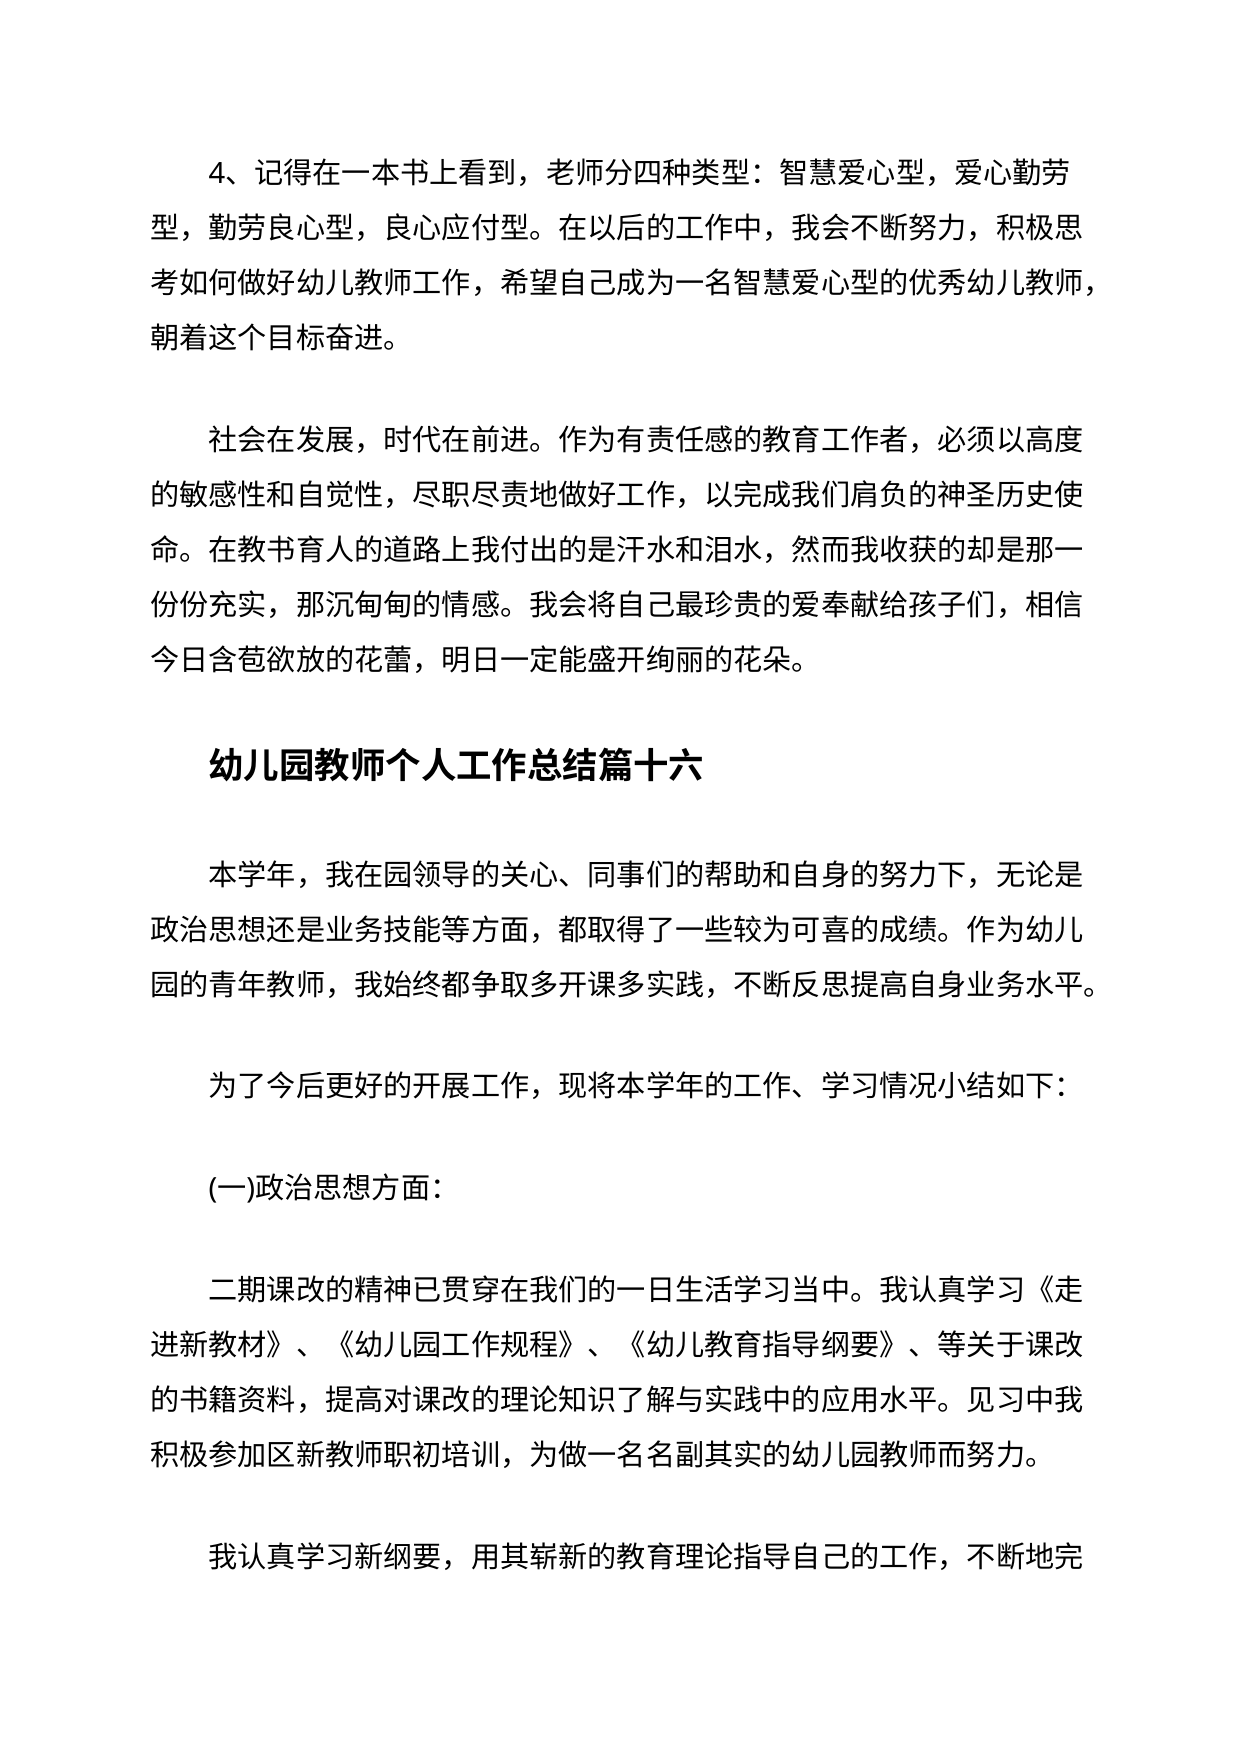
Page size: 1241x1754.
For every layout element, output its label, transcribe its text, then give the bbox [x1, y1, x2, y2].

text 4、记得在一本书上看到，老师分四种类型：智慧爱心型，爱心勤劳型，勤劳良心型，良心应付型。在以后的工作中，我会不断努力，积极思考如何做好幼儿教师工作，希望自己成为一名智慧爱心型的优秀幼儿教师，朝着这个目标奋进。 [150, 150, 1090, 357]
text 幼儿园教师个人工作总结篇十六 [150, 738, 1090, 789]
text 为了今后更好的开展工作，现将本学年的工作、学习情况小结如下： [150, 1063, 1090, 1105]
text 本学年，我在园领导的关心、同事们的帮助和自身的努力下，无论是政治思想还是业务技能等方面，都取得了一些较为可喜的成绩。作为幼儿园的青年教师，我始终都争取多开课多实践，不断反思提高自身业务水平。 [150, 851, 1090, 1003]
text (一)政治思想方面： [150, 1165, 1090, 1207]
text 社会在发展，时代在前进。作为有责任感的教育工作者，必须以高度的敏感性和自觉性，尽职尽责地做好工作，以完成我们肩负的神圣历史使命。在教书育人的道路上我付出的是汗水和泪水，然而我收获的却是那一份份充实，那沉甸甸的情感。我会将自己最珍贵的爱奉献给孩子们，相信今日含苞欲放的花蕾，明日一定能盛开绚丽的花朵。 [150, 417, 1090, 678]
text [150, 1533, 1090, 1575]
text 二期课改的精神已贯穿在我们的一日生活学习当中。我认真学习《走进新教材》、《幼儿园工作规程》、《幼儿教育指导纲要》、等关于课改的书籍资料，提高对课改的理论知识了解与实践中的应用水平。见习中我积极参加区新教师职初培训，为做一名名副其实的幼儿园教师而努力。 [150, 1267, 1090, 1474]
